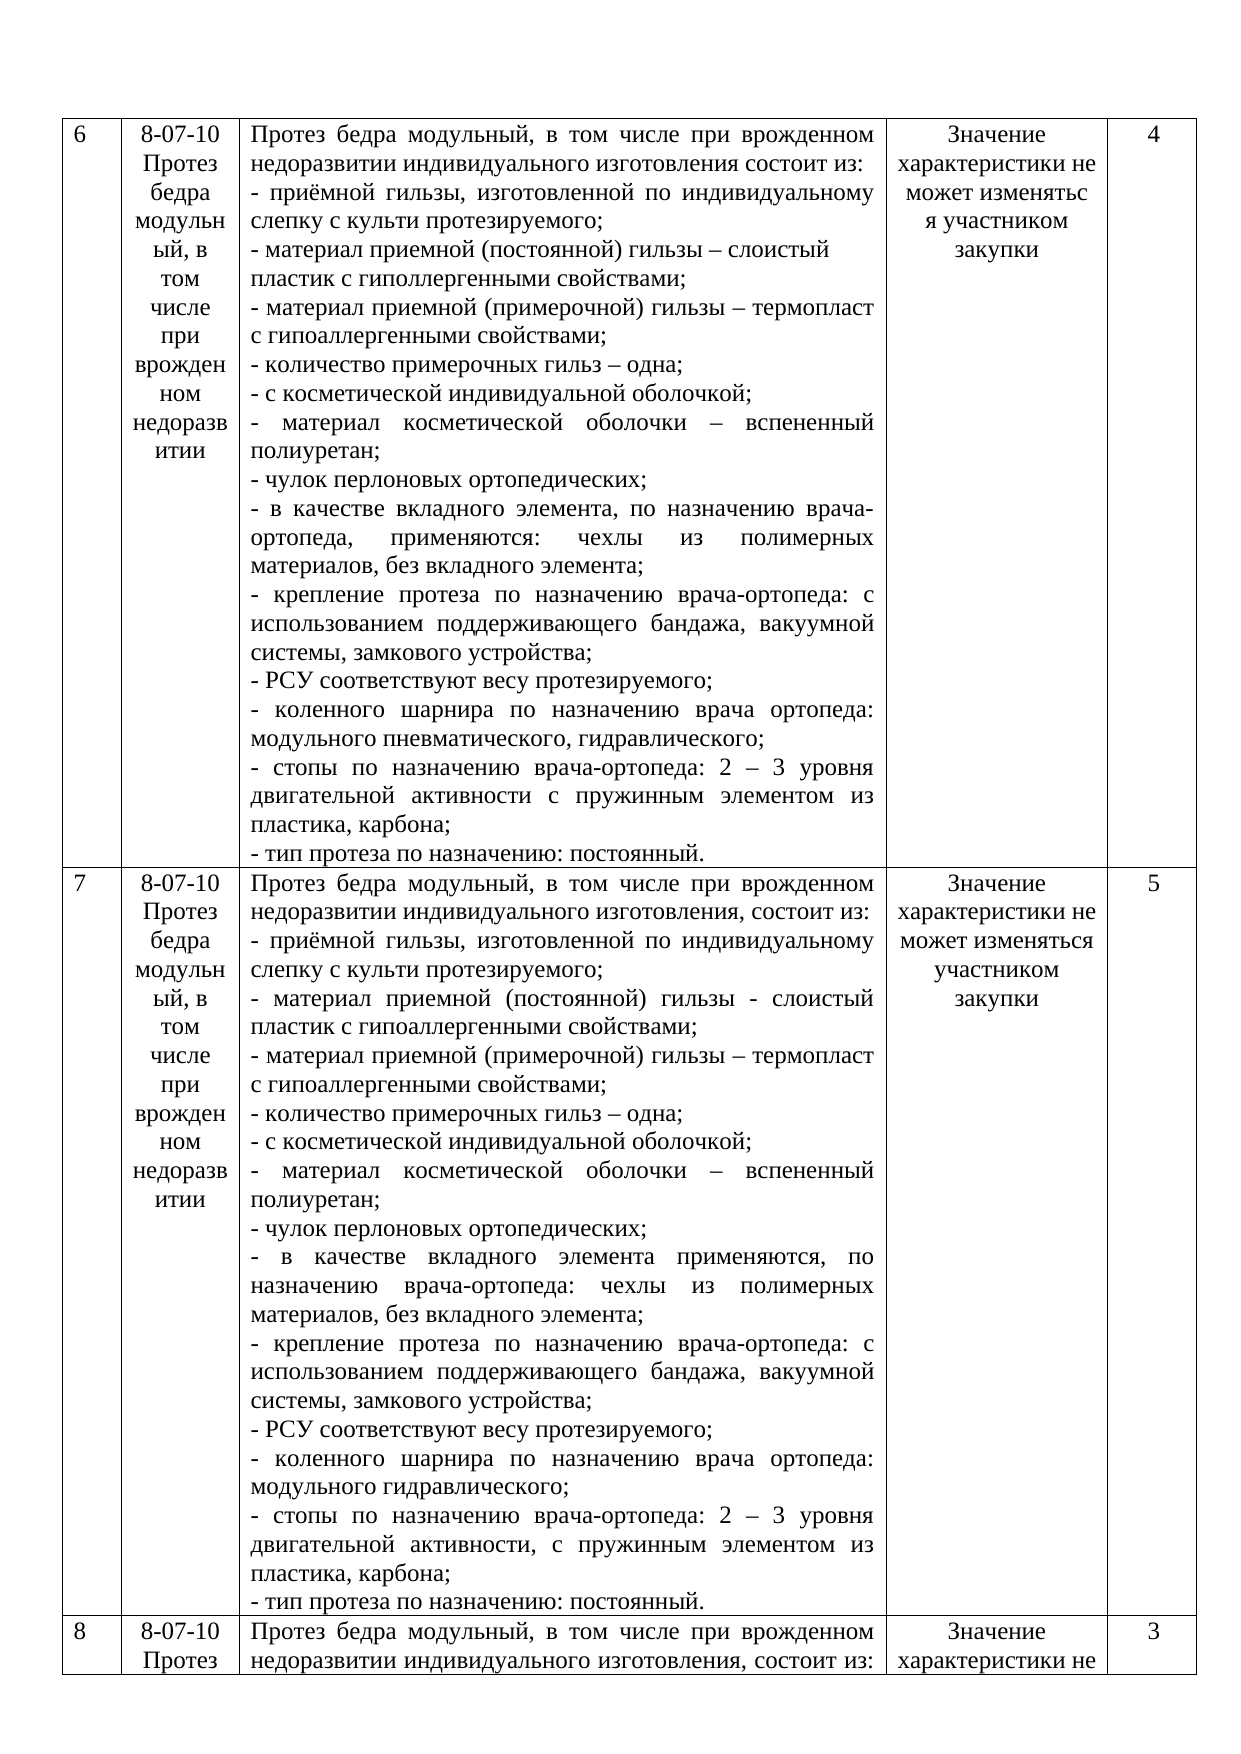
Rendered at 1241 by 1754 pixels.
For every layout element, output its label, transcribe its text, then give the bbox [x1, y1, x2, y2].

table_cell Протез бедра модульный, в том числе при врожденном недоразвитии индивидуального изготовления состоит из: - приёмной гильзы, изготовленной по индивидуальному слепку с культи протезируемого; - материал приемной (постоянной) гильзы – слоистый пластик с гиполлергенными свойствами; - материал приемной (примерочной) гильзы – термопласт с гипоаллергенными свойствами; - количество примерочных гильз – одна; - с косметической индивидуальной оболочкой; - материал косметической оболочки – вспененный полиуретан; - чулок перлоновых ортопедических; - в качестве вкладного элемента, по назначению врача-ортопеда, применяются: чехлы из полимерных материалов, без вкладного элемента; - крепление протеза по назначению врача-ортопеда: с использованием поддерживающего бандажа, вакуумной системы, замкового устройства; - РСУ соответствуют весу протезируемого; - коленного шарнира по назначению врача ортопеда: модульного пневматического, гидравлического; - стопы по назначению врача-ортопеда: 2 – 3 уровня двигательной активности с пружинным элементом из пластика, карбона; - тип протеза по назначению: постоянный. [240, 119, 886, 867]
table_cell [887, 868, 1107, 1615]
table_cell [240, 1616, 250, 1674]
table_cell 6 [63, 119, 121, 867]
table_cell Значение характеристики не может изменятьс я участником закупки [887, 119, 1107, 867]
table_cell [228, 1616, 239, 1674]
table_cell 3 [1108, 1616, 1196, 1674]
table_cell 8-07-10 Протез бедра модульный, в том числе при врожденном недоразвитии [122, 868, 239, 1615]
table_cell 8-07-10 Протез бедра модульный, в том числе при врожденном недоразвитии [122, 119, 239, 867]
table_cell 5 [1108, 868, 1196, 1615]
table_cell 4 [1108, 119, 1196, 867]
table_cell 7 [63, 868, 121, 1615]
table_cell Протез бедра модульный, в том числе при врожденном недоразвитии индивидуального изготовления, состоит из: - приёмной гильзы, изготовленной по индивидуальному слепку с культи протезируемого; - материал приемной (постоянной) гильзы - слоистый пластик с гипоаллергенными свойствами; - материал приемной (примерочной) гильзы – термопласт с гипоаллергенными свойствами; - количество примерочных гильз – одна; - с косметической индивидуальной оболочкой; - материал косметической оболочки – вспененный полиуретан; - чулок перлоновых ортопедических; - в качестве вкладного элемента применяются, по назначению врача-ортопеда: чехлы из полимерных материалов, без вкладного элемента; - крепление протеза по назначению врача-ортопеда: с использованием поддерживающего бандажа, вакуумной системы, замкового устройства; - РСУ соответствуют весу протезируемого; - коленного шарнира по назначению врача ортопеда: модульного гидравлического; - стопы по назначению врача-ортопеда: 2 – 3 уровня двигательной активности, с пружинным элементом из пластика, карбона; - тип протеза по назначению: постоянный. [240, 868, 886, 1615]
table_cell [887, 1616, 1107, 1674]
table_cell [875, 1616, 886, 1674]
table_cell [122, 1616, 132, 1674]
table_cell 8 [63, 1616, 121, 1674]
